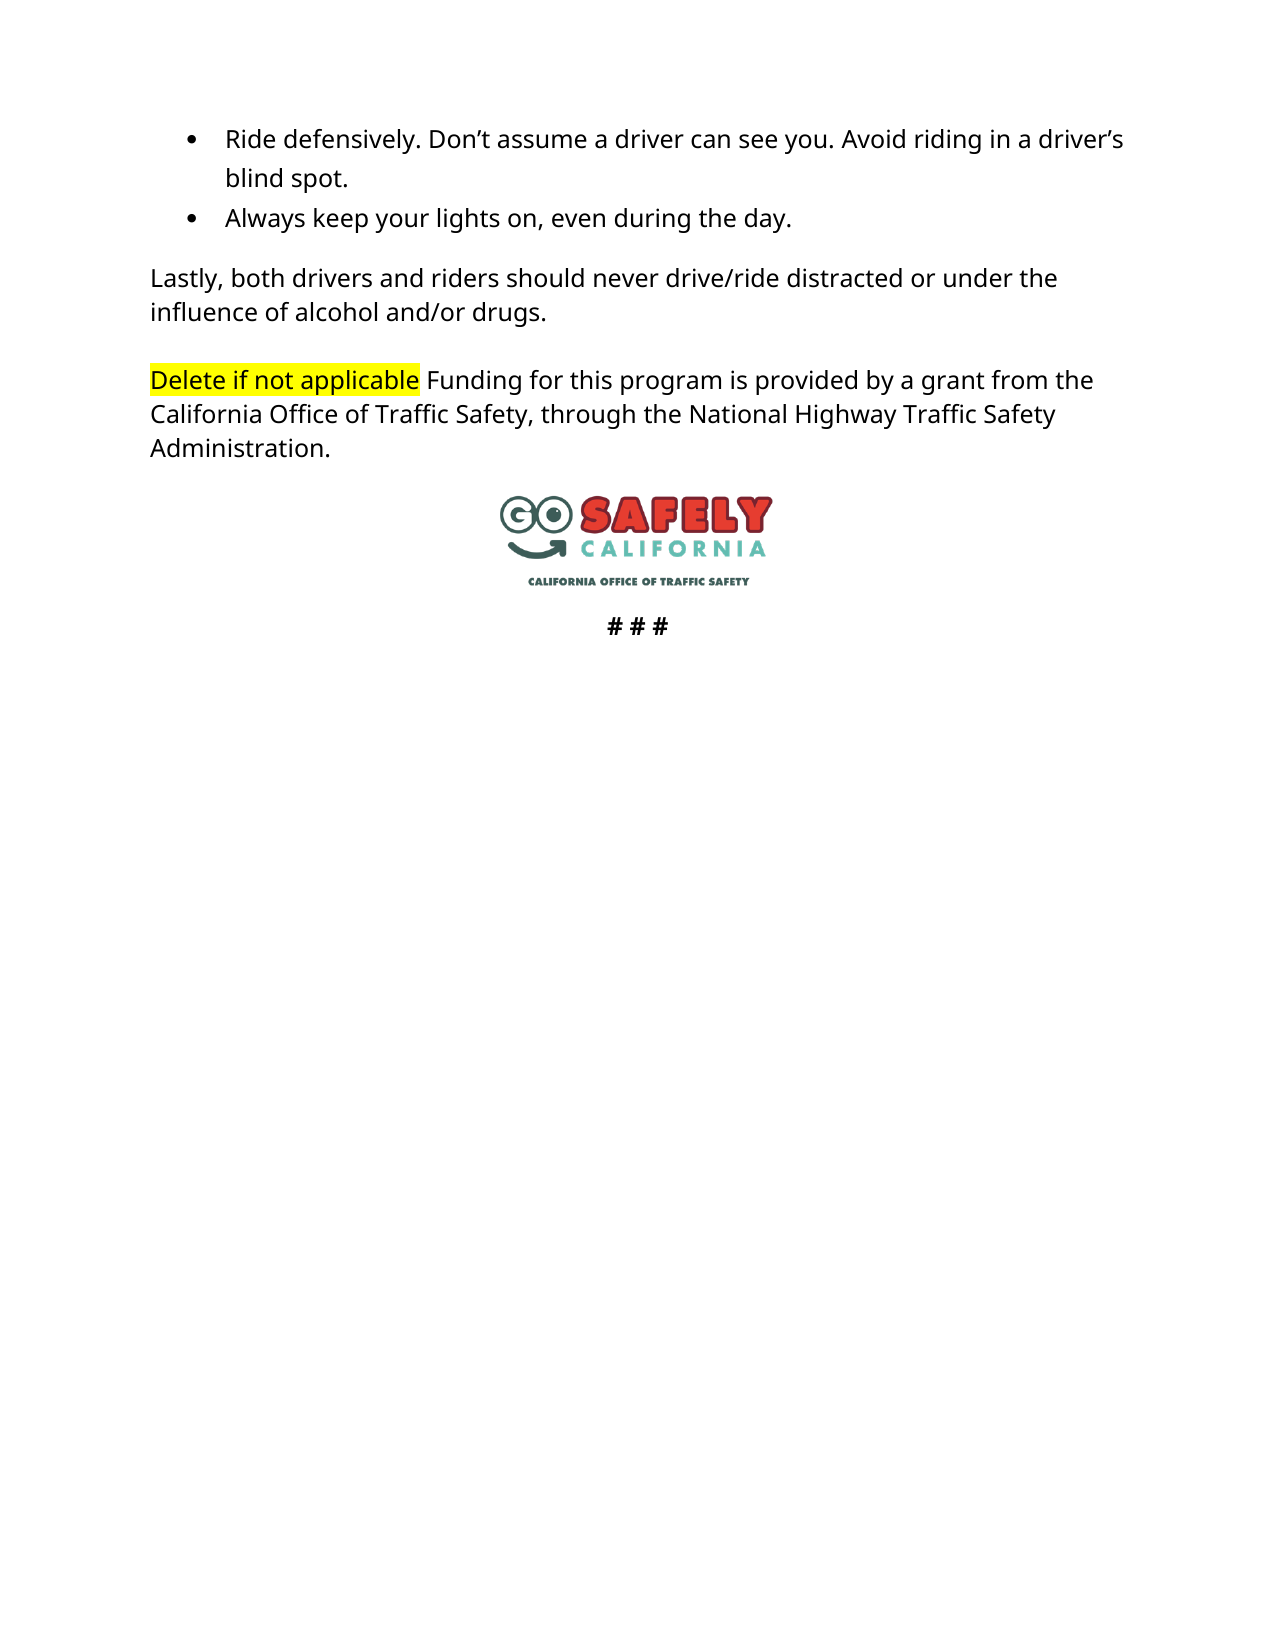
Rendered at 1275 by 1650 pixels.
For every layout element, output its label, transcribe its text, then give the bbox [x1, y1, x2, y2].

text # # # [150, 609, 1125, 643]
text Funding for this program is provided by a grant from the California Office of Traffic Safety, through the National Highway Traffic Safety Administration. [150, 362, 1125, 464]
text Lastly, both drivers and riders should never drive/ride distracted or under the influence of alcohol and/or drugs. [150, 260, 1125, 328]
list Always keep your lights on, even during the day. [187, 200, 1125, 234]
picture [469, 464, 806, 609]
list Ride defensively. Don’t assume a driver can see you. Avoid riding in a driver’s blind spot. [187, 122, 1125, 195]
